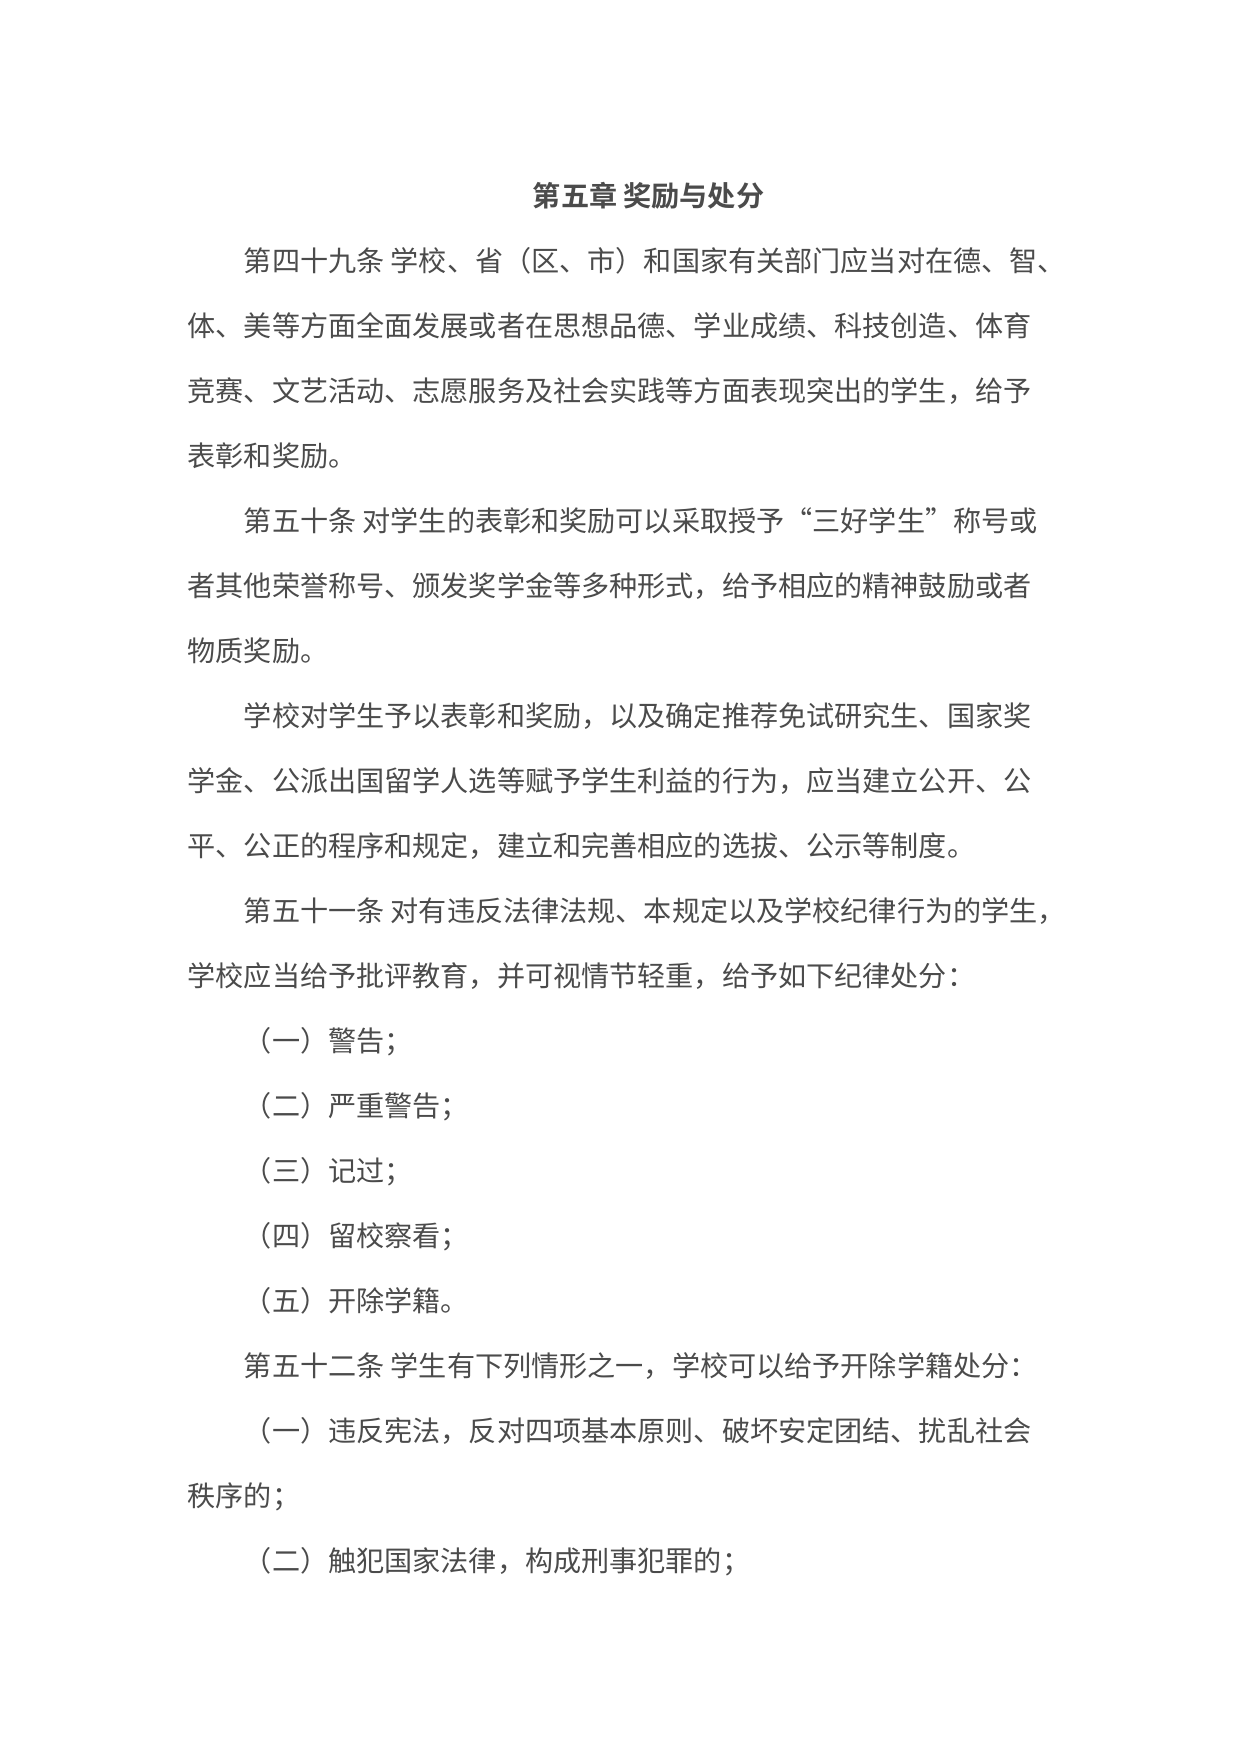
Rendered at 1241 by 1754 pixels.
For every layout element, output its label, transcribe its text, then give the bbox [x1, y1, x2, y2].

text （三）记过； [187, 1137, 1053, 1202]
text （二）触犯国家法律，构成刑事犯罪的； [187, 1527, 1053, 1592]
text 第四十九条 学校、省（区、市）和国家有关部门应当对在德、智、体、美等方面全面发展或者在思想品德、学业成绩、科技创造、体育竞赛、文艺活动、志愿服务及社会实践等方面表现突出的学生，给予表彰和奖励。 [187, 227, 1053, 487]
text （二）严重警告； [187, 1072, 1053, 1137]
text （四）留校察看； [187, 1202, 1053, 1267]
text 第五章 奖励与处分 [187, 162, 1053, 227]
text 第五十二条 学生有下列情形之一，学校可以给予开除学籍处分： [187, 1332, 1053, 1397]
text 第五十条 对学生的表彰和奖励可以采取授予“三好学生”称号或者其他荣誉称号、颁发奖学金等多种形式，给予相应的精神鼓励或者物质奖励。 [187, 487, 1053, 682]
text 学校对学生予以表彰和奖励，以及确定推荐免试研究生、国家奖学金、公派出国留学人选等赋予学生利益的行为，应当建立公开、公平、公正的程序和规定，建立和完善相应的选拔、公示等制度。 [187, 682, 1053, 877]
text （一）违反宪法，反对四项基本原则、破坏安定团结、扰乱社会秩序的； [187, 1397, 1053, 1527]
text （五）开除学籍。 [187, 1267, 1053, 1332]
text （一）警告； [187, 1007, 1053, 1072]
text 第五十一条 对有违反法律法规、本规定以及学校纪律行为的学生，学校应当给予批评教育，并可视情节轻重，给予如下纪律处分： [187, 877, 1053, 1007]
